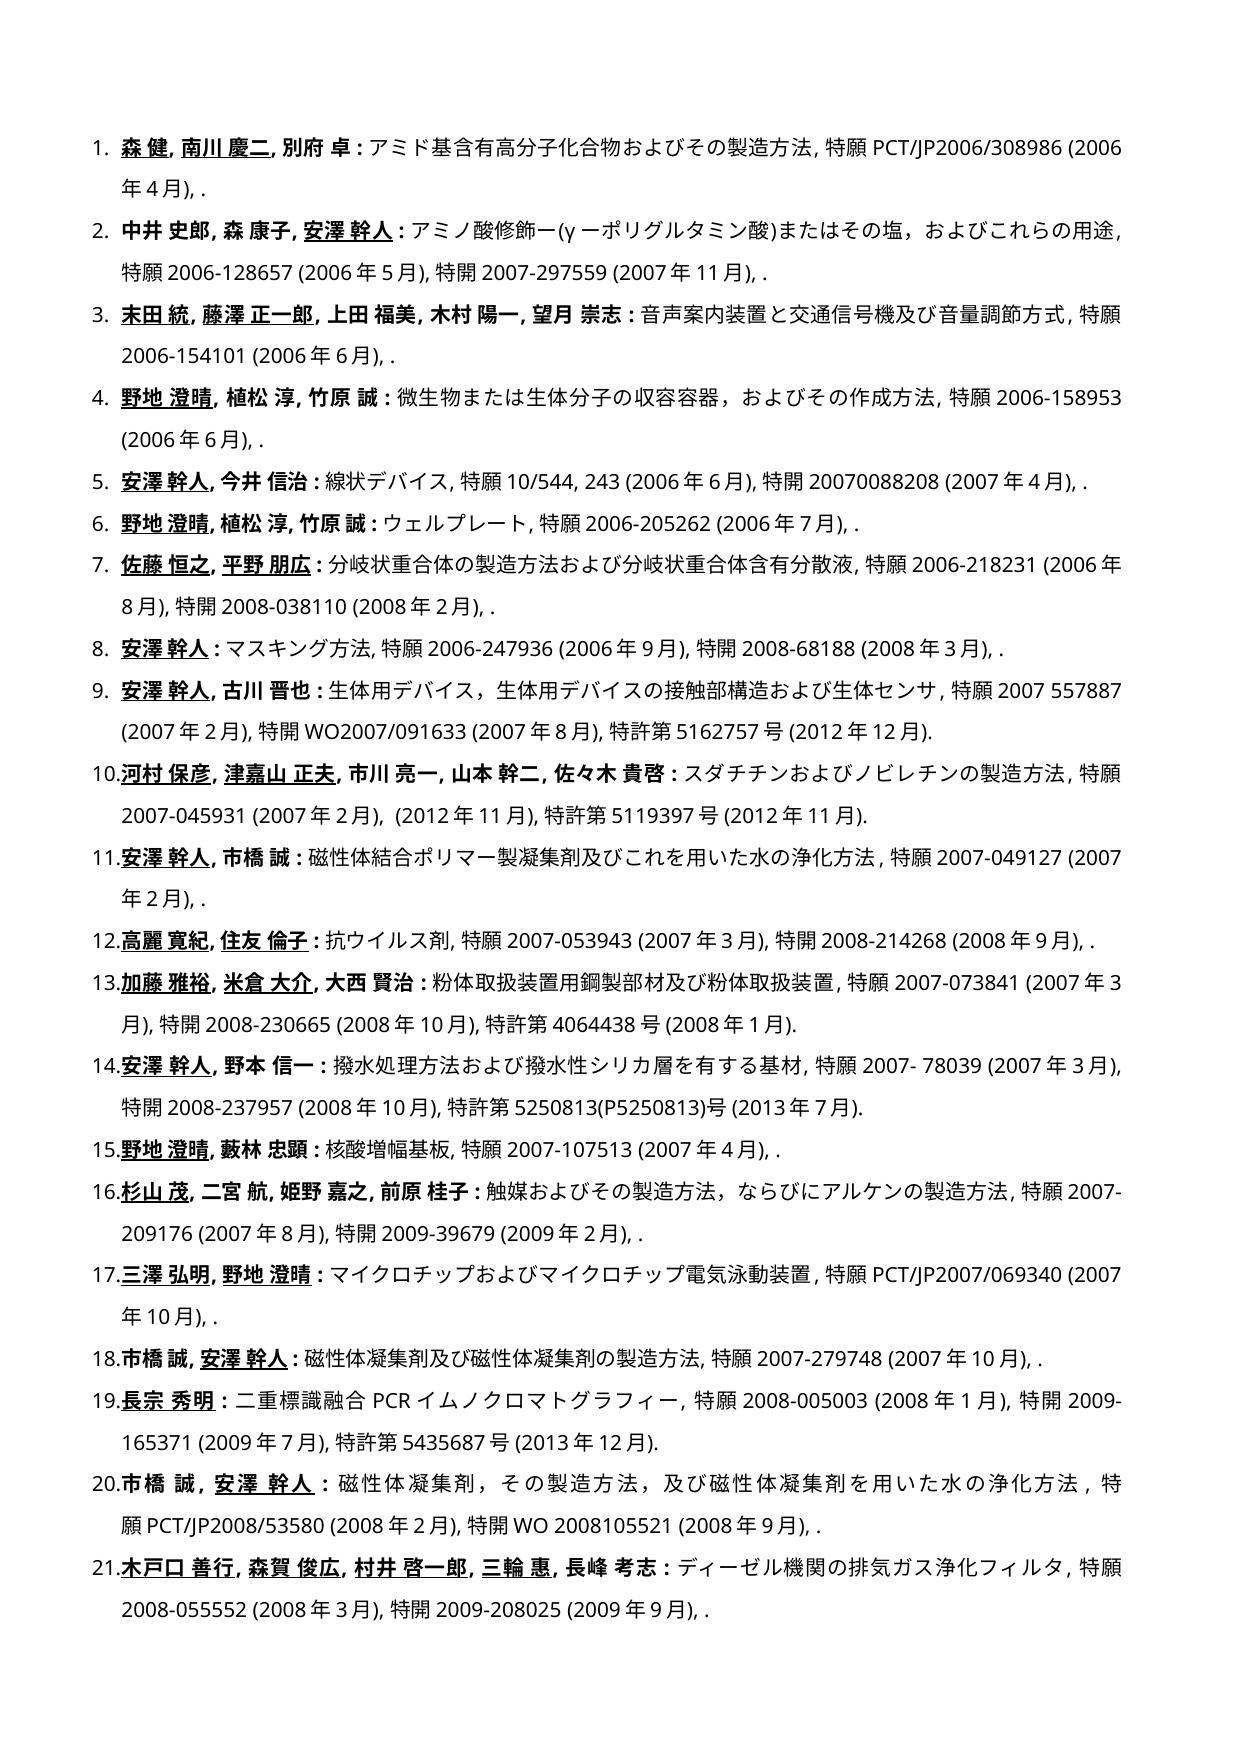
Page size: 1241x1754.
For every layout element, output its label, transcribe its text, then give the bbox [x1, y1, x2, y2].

list 野地 澄晴, 藪林 忠顕 : 核酸増幅基板, 特願2007-107513 (2007年4月), . [92, 1128, 1122, 1169]
list 三澤 弘明, 野地 澄晴 : マイクロチップおよびマイクロチップ電気泳動装置, 特願PCT/JP2007/069340 (2007年10月), . [92, 1253, 1122, 1336]
list 安澤 幹人, 古川 晋也 : 生体用デバイス，生体用デバイスの接触部構造および生体センサ, 特願2007 557887 (2007年2月), 特開WO2007/091633 (2007年8月), 特許第5162757号 (2012年12月). [92, 668, 1122, 752]
list 安澤 幹人, 市橋 誠 : 磁性体結合ポリマー製凝集剤及びこれを用いた水の浄化方法, 特願2007-049127 (2007年2月), . [92, 835, 1122, 919]
list 加藤 雅裕, 米倉 大介, 大西 賢治 : 粉体取扱装置用鋼製部材及び粉体取扱装置, 特願2007-073841 (2007年3月), 特開2008-230665 (2008年10月), 特許第4064438号 (2008年1月). [92, 961, 1122, 1044]
list 森 健, 南川 慶二, 別府 卓 : アミド基含有高分子化合物およびその製造方法, 特願PCT/JP2006/308986 (2006年4月), . [92, 125, 1122, 209]
list 長宗 秀明 : 二重標識融合PCRイムノクロマトグラフィー, 特願2008-005003 (2008年1月), 特開2009-165371 (2009年7月), 特許第5435687号 (2013年12月). [92, 1378, 1122, 1462]
list 河村 保彦, 津嘉山 正夫, 市川 亮一, 山本 幹二, 佐々木 貴啓 : スダチチンおよびノビレチンの製造方法, 特願2007-045931 (2007年2月), (2012年11月), 特許第5119397号 (2012年11月). [92, 752, 1122, 835]
list 安澤 幹人, 今井 信治 : 線状デバイス, 特願10/544, 243 (2006年6月), 特開20070088208 (2007年4月), . [92, 459, 1122, 501]
list 高麗 寛紀, 住友 倫子 : 抗ウイルス剤, 特願2007-053943 (2007年3月), 特開2008-214268 (2008年9月), . [92, 919, 1122, 961]
list 市橋 誠, 安澤 幹人 : 磁性体凝集剤及び磁性体凝集剤の製造方法, 特願2007-279748 (2007年10月), . [92, 1336, 1122, 1378]
list 安澤 幹人, 野本 信一 : 撥水処理方法および撥水性シリカ層を有する基材, 特願2007- 78039 (2007年3月), 特開2008-237957 (2008年10月), 特許第5250813(P5250813)号 (2013年7月). [92, 1044, 1122, 1128]
list 安澤 幹人 : マスキング方法, 特願2006-247936 (2006年9月), 特開2008-68188 (2008年3月), . [92, 626, 1122, 668]
list 佐藤 恒之, 平野 朋広 : 分岐状重合体の製造方法および分岐状重合体含有分散液, 特願2006-218231 (2006年8月), 特開2008-038110 (2008年2月), . [92, 543, 1122, 626]
list 杉山 茂, 二宮 航, 姫野 嘉之, 前原 桂子 : 触媒およびその製造方法，ならびにアルケンの製造方法, 特願2007-209176 (2007年8月), 特開2009-39679 (2009年2月), . [92, 1169, 1122, 1253]
list 市橋 誠, 安澤 幹人 : 磁性体凝集剤，その製造方法，及び磁性体凝集剤を用いた水の浄化方法, 特願PCT/JP2008/53580 (2008年2月), 特開WO 2008105521 (2008年9月), . [92, 1462, 1122, 1545]
list 野地 澄晴, 植松 淳, 竹原 誠 : 微生物または生体分子の収容容器，およびその作成方法, 特願2006-158953 (2006年6月), . [92, 376, 1122, 459]
list 野地 澄晴, 植松 淳, 竹原 誠 : ウェルプレート, 特願2006-205262 (2006年7月), . [92, 501, 1122, 543]
list 木戸口 善行, 森賀 俊広, 村井 啓一郎, 三輪 惠, 長峰 考志 : ディーゼル機関の排気ガス浄化フィルタ, 特願2008-055552 (2008年3月), 特開2009-208025 (2009年9月), . [92, 1545, 1122, 1629]
list 中井 史郎, 森 康子, 安澤 幹人 : アミノ酸修飾ー(γーポリグルタミン酸)またはその塩，およびこれらの用途, 特願2006-128657 (2006年5月), 特開2007-297559 (2007年11月), . [92, 209, 1122, 292]
list 末田 統, 藤澤 正一郎, 上田 福美, 木村 陽一, 望月 崇志 : 音声案内装置と交通信号機及び音量調節方式, 特願2006-154101 (2006年6月), . [92, 292, 1122, 376]
